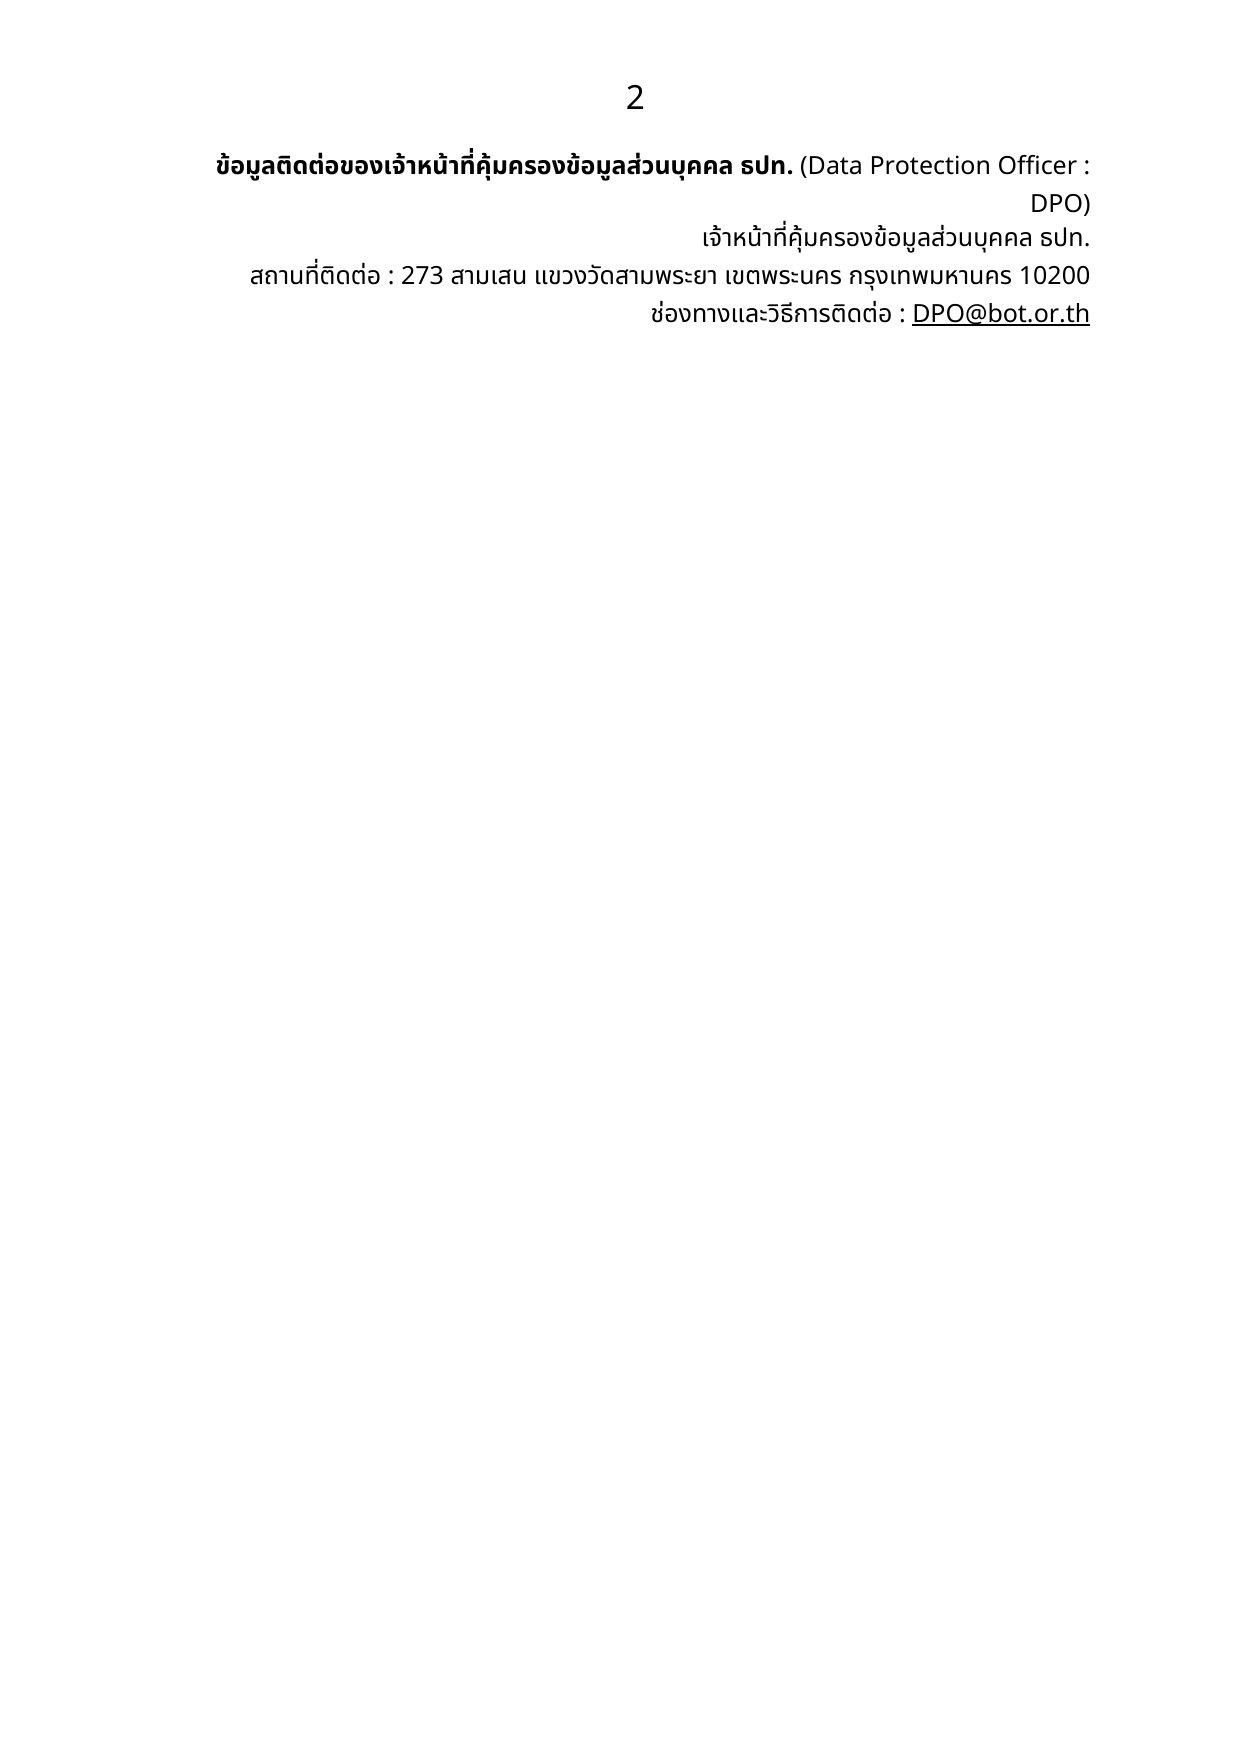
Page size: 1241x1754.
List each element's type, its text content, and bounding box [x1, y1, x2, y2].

text เจ้าหน้าที่คุ้มครองข้อมูลส่วนบุคคล ธปท. [180, 219, 1090, 257]
text ข้อมูลติดต่อของเจ้าหน้าที่คุ้มครองข้อมูลส่วนบุคคล ธปท. (Data Protection Officer : DPO) [180, 147, 1090, 219]
text ช่องทางและวิธีการติดต่อ : DPO@bot.or.th [180, 295, 1090, 333]
text สถานที่ติดต่อ : 273 สามเสน แขวงวัดสามพระยา เขตพระนคร กรุงเทพมหานคร 10200 [180, 257, 1090, 295]
